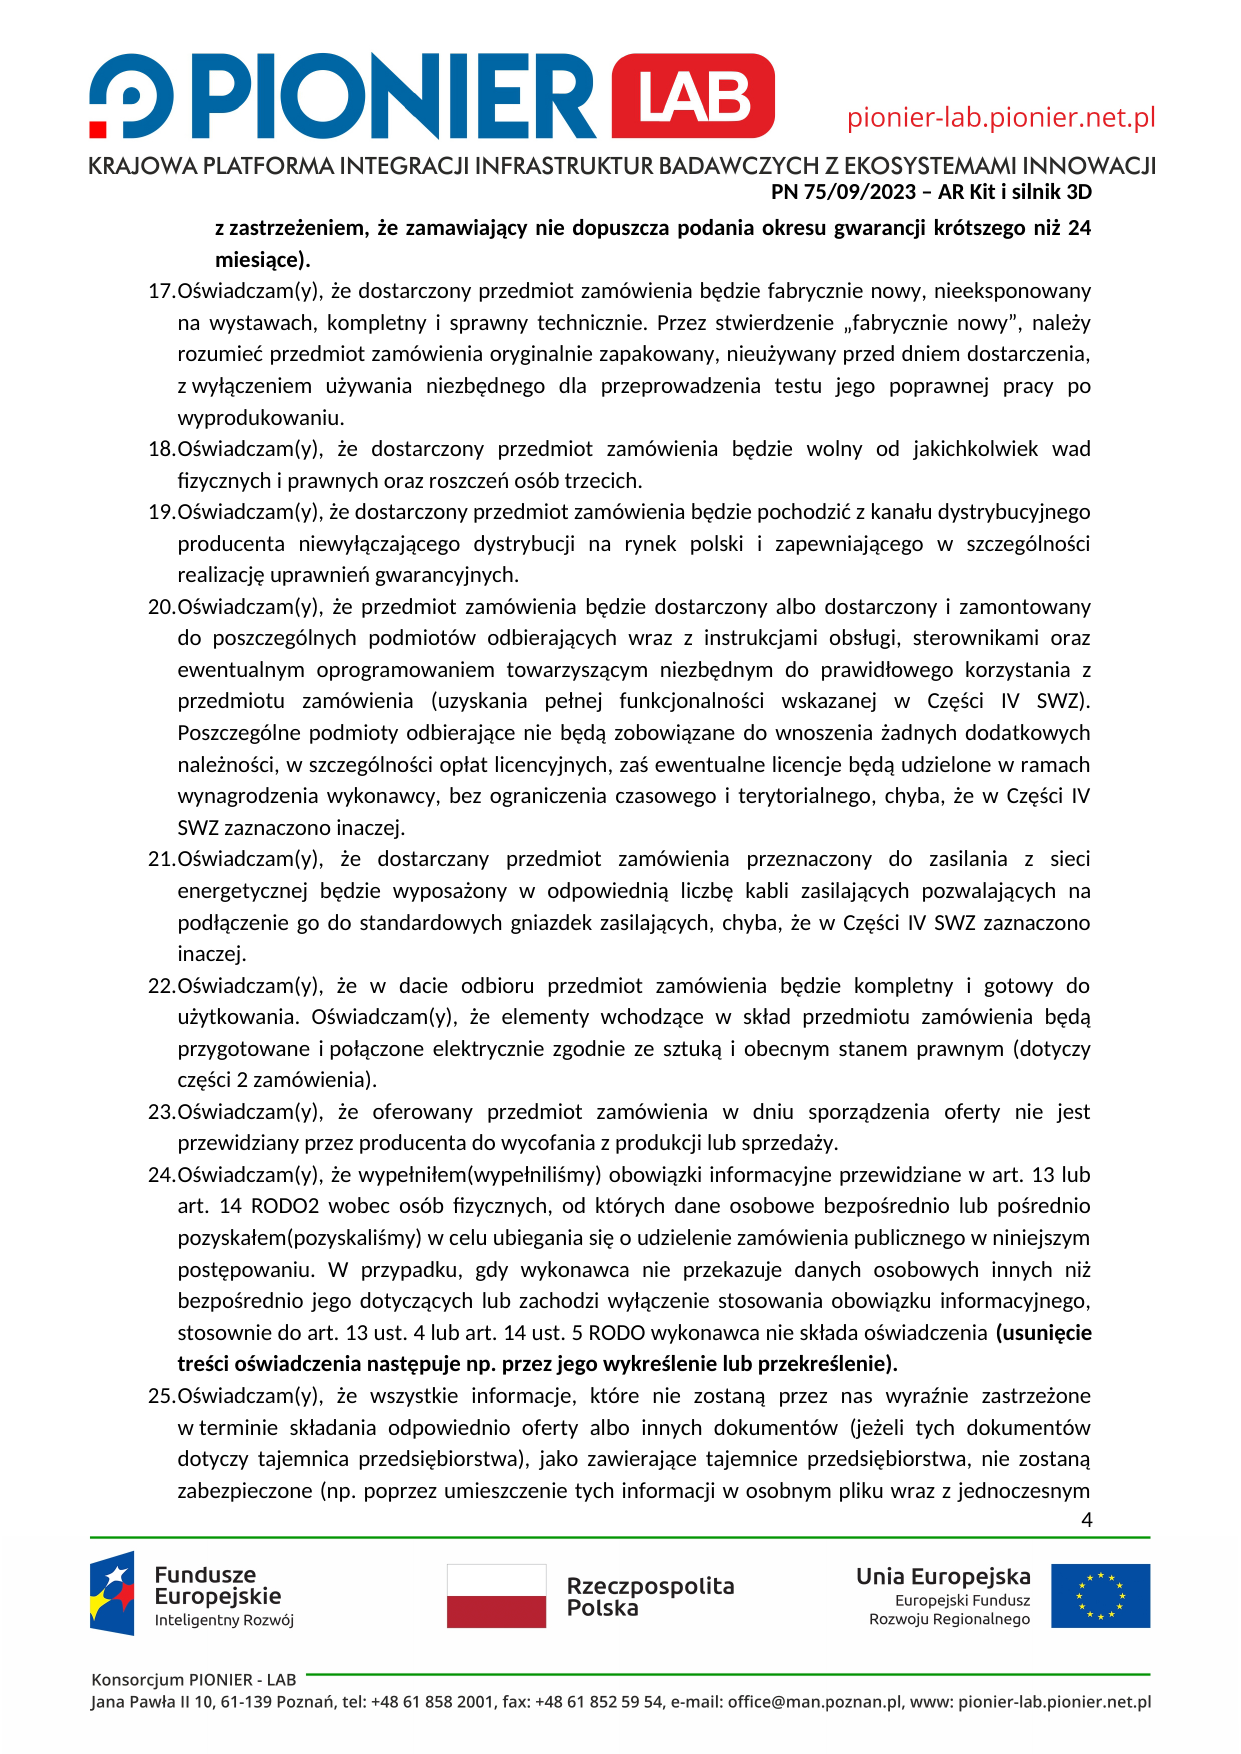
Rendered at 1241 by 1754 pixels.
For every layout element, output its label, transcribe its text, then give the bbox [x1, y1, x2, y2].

list Oświadczam(y), że wypełniłem(wypełniliśmy) obowiązki informacyjne przewidziane w art. 13 lub art. 14 RODO2 wobec osób fizycznych, od których dane osobowe bezpośrednio lub pośrednio pozyskałem(pozyskaliśmy) w celu ubiegania się o udzielenie zamówienia publicznego w niniejszym postępowaniu. W przypadku, gdy wykonawca nie przekazuje danych osobowych innych niż bezpośrednio jego dotyczących lub zachodzi wyłączenie stosowania obowiązku informacyjnego, stosownie do art. 13 ust. 4 lub art. 14 ust. 5 RODO wykonawca nie składa oświadczenia (usunięcie treści oświadczenia następuje np. przez jego wykreślenie lub przekreślenie). [148, 1160, 1092, 1377]
list Oświadczam(y), że dostarczony przedmiot zamówienia będzie fabrycznie nowy, nieeksponowany na wystawach, kompletny i sprawny technicznie. Przez stwierdzenie „fabrycznie nowy”, należy rozumieć przedmiot zamówienia oryginalnie zapakowany, nieużywany przed dniem dostarczenia, z wyłączeniem używania niezbędnego dla przeprowadzenia testu jego poprawnej pracy po wyprodukowaniu. [148, 276, 1092, 431]
picture [0, 0, 1241, 179]
list Oświadczam(y), że oferowany przedmiot zamówienia w dniu sporządzenia oferty nie jest przewidziany przez producenta do wycofania z produkcji lub sprzedaży. [148, 1097, 1092, 1157]
list Oświadczam(y), że przedmiot zamówienia będzie dostarczony albo dostarczony i zamontowany do poszczególnych podmiotów odbierających wraz z instrukcjami obsługi, sterownikami oraz ewentualnym oprogramowaniem towarzyszącym niezbędnym do prawidłowego korzystania z przedmiotu zamówienia (uzyskania pełnej funkcjonalności wskazanej w Części IV SWZ). Poszczególne podmioty odbierające nie będą zobowiązane do wnoszenia żadnych dodatkowych należności, w szczególności opłat licencyjnych, zaś ewentualne licencje będą udzielone w ramach wynagrodzenia wykonawcy, bez ograniczenia czasowego i terytorialnego, chyba, że w Części IV SWZ zaznaczono inaczej. [148, 592, 1092, 841]
list Oświadczam(y), że dostarczany przedmiot zamówienia przeznaczony do zasilania z sieci energetycznej będzie wyposażony w odpowiednią liczbę kabli zasilających pozwalających na podłączenie go do standardowych gniazdek zasilających, chyba, że w Części IV SWZ zaznaczono inaczej. [148, 844, 1092, 967]
list Oświadczam(y), że dostarczony przedmiot zamówienia będzie wolny od jakichkolwiek wad fizycznych i prawnych oraz roszczeń osób trzecich. [148, 434, 1092, 494]
list Oświadczam(y), że w dacie odbioru przedmiot zamówienia będzie kompletny i gotowy do użytkowania. Oświadczam(y), że elementy wchodzące w skład przedmiotu zamówienia będą przygotowane i połączone elektrycznie zgodnie ze sztuką i obecnym stanem prawnym (dotyczy części 2 zamówienia). [148, 971, 1092, 1093]
list Oświadczam(y), że dostarczony przedmiot zamówienia będzie pochodzić z kanału dystrybucyjnego producenta niewyłączającego dystrybucji na rynek polski i zapewniającego w szczególności realizację uprawnień gwarancyjnych. [148, 497, 1092, 588]
picture [1, 1536, 1241, 1754]
